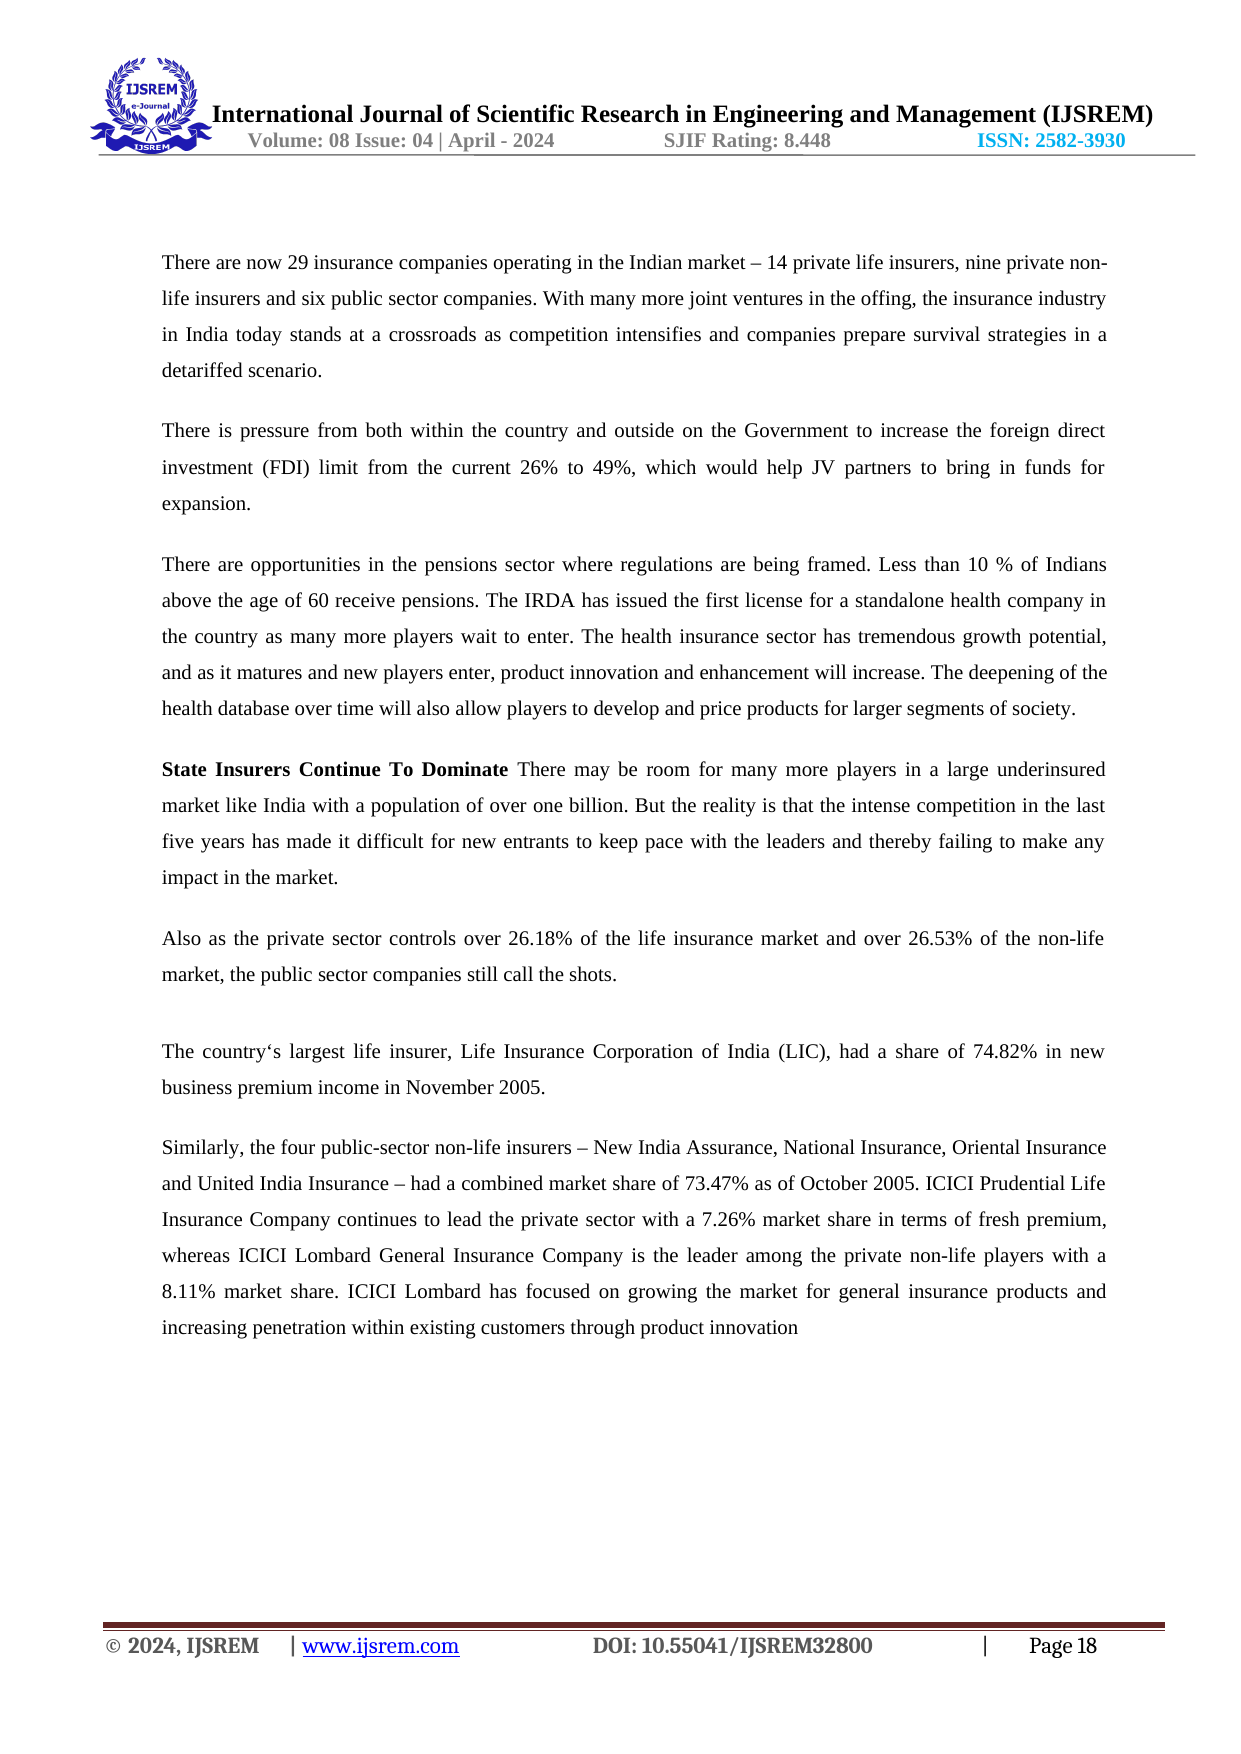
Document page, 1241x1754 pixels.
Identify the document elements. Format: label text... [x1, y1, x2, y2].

text Similarly, the four public-sector non-life insurers – New India Assurance, National Insurance, Oriental Insurance and United India Insurance – had a combined market share of 73.47% as of October 2005. ICICI Prudential Life Insurance Company continues to lead the private sector with a 7.26% market share in terms of fresh premium, whereas ICICI Lombard General Insurance Company is the leader among the private non-life players with a 8.11% market share. ICICI Lombard has focused on growing the market for general insurance products and increasing penetration within existing customers through product innovation [162, 1135, 1108, 1339]
text State Insurers Continue To Dominate There may be room for many more players in a large underinsured market like India with a population of over one billion. But the reality is that the intense competition in the last five years has made it difficult for new entrants to keep pace with the leaders and thereby failing to make any impact in the market. [162, 757, 1107, 889]
picture [89, 55, 213, 156]
text There are now 29 insurance companies operating in the Indian market – 14 private life insurers, nine private non-life insurers and six public sector companies. With many more joint ventures in the offing, the insurance industry in India today stands at a crossroads as competition intensifies and companies prepare survival strategies in a detariffed scenario. [162, 250, 1108, 382]
text There are opportunities in the pensions sector where regulations are being framed. Less than 10 % of Indians above the age of 60 receive pensions. The IRDA has issued the first license for a standalone health company in the country as many more players wait to enter. The health insurance sector has tremendous growth potential, and as it matures and new players enter, product innovation and enhancement will increase. The deepening of the health database over time will also allow players to develop and price products for larger segments of society. [162, 552, 1108, 720]
text The country‘s largest life insurer, Life Insurance Corporation of India (LIC), had a share of 74.82% in new business premium income in November 2005. [162, 1039, 1107, 1099]
text Also as the private sector controls over 26.18% of the life insurance market and over 26.53% of the non-life market, the public sector companies still call the shots. [162, 926, 1105, 986]
text There is pressure from both within the country and outside on the Government to increase the foreign direct investment (FDI) limit from the current 26% to 49%, which would help JV partners to bring in funds for expansion. [162, 418, 1107, 515]
